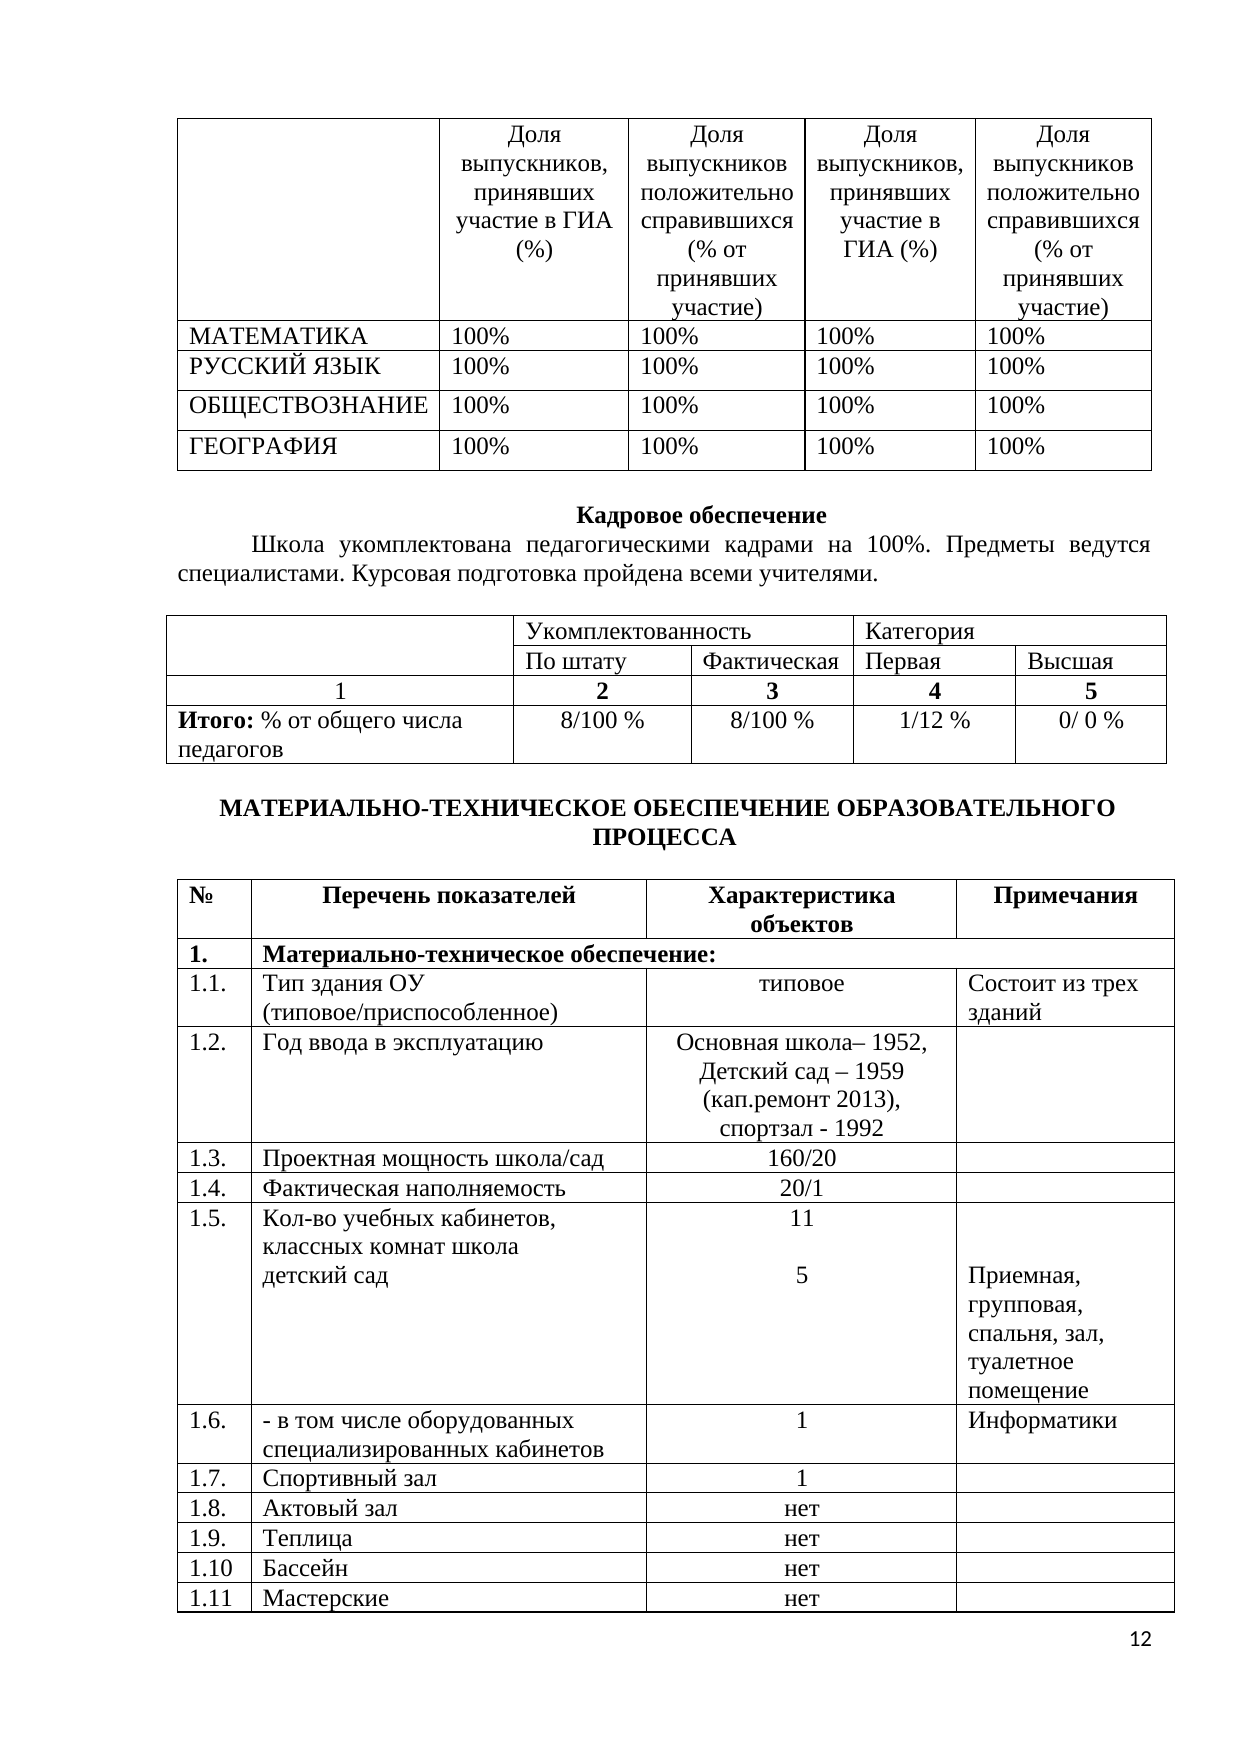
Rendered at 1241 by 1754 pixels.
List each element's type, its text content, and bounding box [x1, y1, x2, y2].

table_cell 100% [440, 391, 628, 430]
table_cell 1.5. [178, 1203, 251, 1404]
table_cell нет [647, 1493, 956, 1522]
table_header Укомплектованность [514, 616, 853, 645]
table_cell Теплица [252, 1523, 646, 1552]
table_cell 100% [806, 431, 975, 470]
table_cell 3 [692, 676, 853, 704]
table_cell Приемная, групповая, спальня, зал, туалетное помещение [957, 1203, 1174, 1404]
table_cell 1.7. [178, 1464, 251, 1492]
table_cell 20/1 [647, 1173, 956, 1202]
table_cell 8/100 % [692, 706, 853, 763]
table_cell 1.9. [178, 1523, 251, 1552]
table_cell [957, 1523, 1174, 1552]
table_header Перечень показателей [252, 880, 646, 938]
table_cell ОБЩЕСТВОЗНАНИЕ [178, 391, 439, 430]
table_cell 100% [976, 321, 1151, 350]
table_cell 1.8. [178, 1493, 251, 1522]
table_cell 100% [806, 321, 975, 350]
table_cell Состоит из трех зданий [957, 969, 1174, 1026]
table_cell Спортивный зал [252, 1464, 646, 1492]
table_cell [957, 1027, 1174, 1142]
table_header Примечания [957, 880, 1174, 938]
table_cell 1.2. [178, 1027, 251, 1142]
table_cell 1 [647, 1405, 956, 1462]
table_cell 100% [976, 431, 1151, 470]
table_cell ГЕОГРАФИЯ [178, 431, 439, 470]
table_cell 1.10 [178, 1553, 251, 1582]
table_cell 100% [440, 431, 628, 470]
table_cell 100% [806, 391, 975, 430]
table_cell 160/20 [647, 1143, 956, 1172]
text Школа укомплектована педагогическими кадрами на 100%. Предметы ведутся специалистами. Курсовая подготовка пройдена всеми учителями. [177, 529, 1152, 586]
table_cell [957, 1173, 1174, 1202]
table_cell типовое [647, 969, 956, 1026]
table_header № [178, 880, 251, 938]
table_header Характеристика объектов [647, 880, 956, 938]
table_cell 1.4. [178, 1173, 251, 1202]
table_cell [957, 1583, 1174, 1611]
table_cell 1.6. [178, 1405, 251, 1462]
table_cell 100% [440, 321, 628, 350]
table_header Категория [854, 616, 1166, 645]
table_cell [957, 1553, 1174, 1582]
table_cell Материально-техническое обеспечение: [252, 939, 1174, 967]
table_cell 4 [854, 676, 1015, 704]
table_cell Основная школа– 1952, Детский сад – 1959 (кап.ремонт 2013), спортзал - 1992 [647, 1027, 956, 1142]
table_header [167, 616, 513, 675]
table_cell 100% [976, 351, 1151, 389]
table_cell - в том числе оборудованных специализированных кабинетов [252, 1405, 646, 1462]
table_cell Доля выпускников положительно справившихся (% от принявших участие) [976, 119, 1151, 320]
table_cell Мастерские [252, 1583, 646, 1611]
table_cell МАТЕМАТИКА [178, 321, 439, 350]
table_cell 1. [178, 939, 251, 967]
table_cell 1.11 [178, 1583, 251, 1611]
table_cell 1 [167, 676, 513, 704]
table_cell Доля выпускников, принявших участие в ГИА (%) [440, 119, 628, 320]
table_cell 100% [440, 351, 628, 389]
table_cell 100% [629, 351, 804, 389]
table_cell 5 [1016, 676, 1166, 704]
table_cell 1.1. [178, 969, 251, 1026]
table_cell Год ввода в эксплуатацию [252, 1027, 646, 1142]
table_cell Доля выпускников положительно справившихся (% от принявших участие) [629, 119, 804, 320]
table_cell По штату [514, 646, 691, 675]
table_cell 100% [629, 391, 804, 430]
table_cell 100% [629, 321, 804, 350]
table_cell 1/12 % [854, 706, 1015, 763]
table_cell Фактическая наполняемость [252, 1173, 646, 1202]
table_cell 100% [976, 391, 1151, 430]
table_cell 1.3. [178, 1143, 251, 1172]
table_cell [957, 1493, 1174, 1522]
table_cell [957, 1464, 1174, 1492]
table_cell 11 5 [647, 1203, 956, 1404]
table_cell 8/100 % [514, 706, 691, 763]
table_cell Высшая [1016, 646, 1166, 675]
table_cell нет [647, 1523, 956, 1552]
table_cell Проектная мощность школа/сад [252, 1143, 646, 1172]
table_cell [178, 119, 439, 320]
table_cell РУССКИЙ ЯЗЫК [178, 351, 439, 389]
text МАТЕРИАЛЬНО-ТЕХНИЧЕСКОЕ ОБЕСПЕЧЕНИЕ ОБРАЗОВАТЕЛЬНОГО ПРОЦЕССА [177, 793, 1152, 850]
table_cell нет [647, 1583, 956, 1611]
table_cell Первая [854, 646, 1015, 675]
table_cell Информатики [957, 1405, 1174, 1462]
table_cell 0/ 0 % [1016, 706, 1166, 763]
table_cell Итого: % от общего числа педагогов [167, 706, 513, 763]
table_cell 100% [806, 351, 975, 389]
table_cell Кол-во учебных кабинетов, классных комнат школа детский сад [252, 1203, 646, 1404]
table_cell Актовый зал [252, 1493, 646, 1522]
table_cell Бассейн [252, 1553, 646, 1582]
text Кадровое обеспечение [177, 500, 1152, 529]
table_cell Тип здания ОУ (типовое/приспособленное) [252, 969, 646, 1026]
table_cell нет [647, 1553, 956, 1582]
table_cell 100% [629, 431, 804, 470]
table_cell Доля выпускников, принявших участие в ГИА (%) [806, 119, 975, 320]
table_cell [957, 1143, 1174, 1172]
table_cell 2 [514, 676, 691, 704]
table_cell 1 [647, 1464, 956, 1492]
table_cell Фактическая [692, 646, 853, 675]
